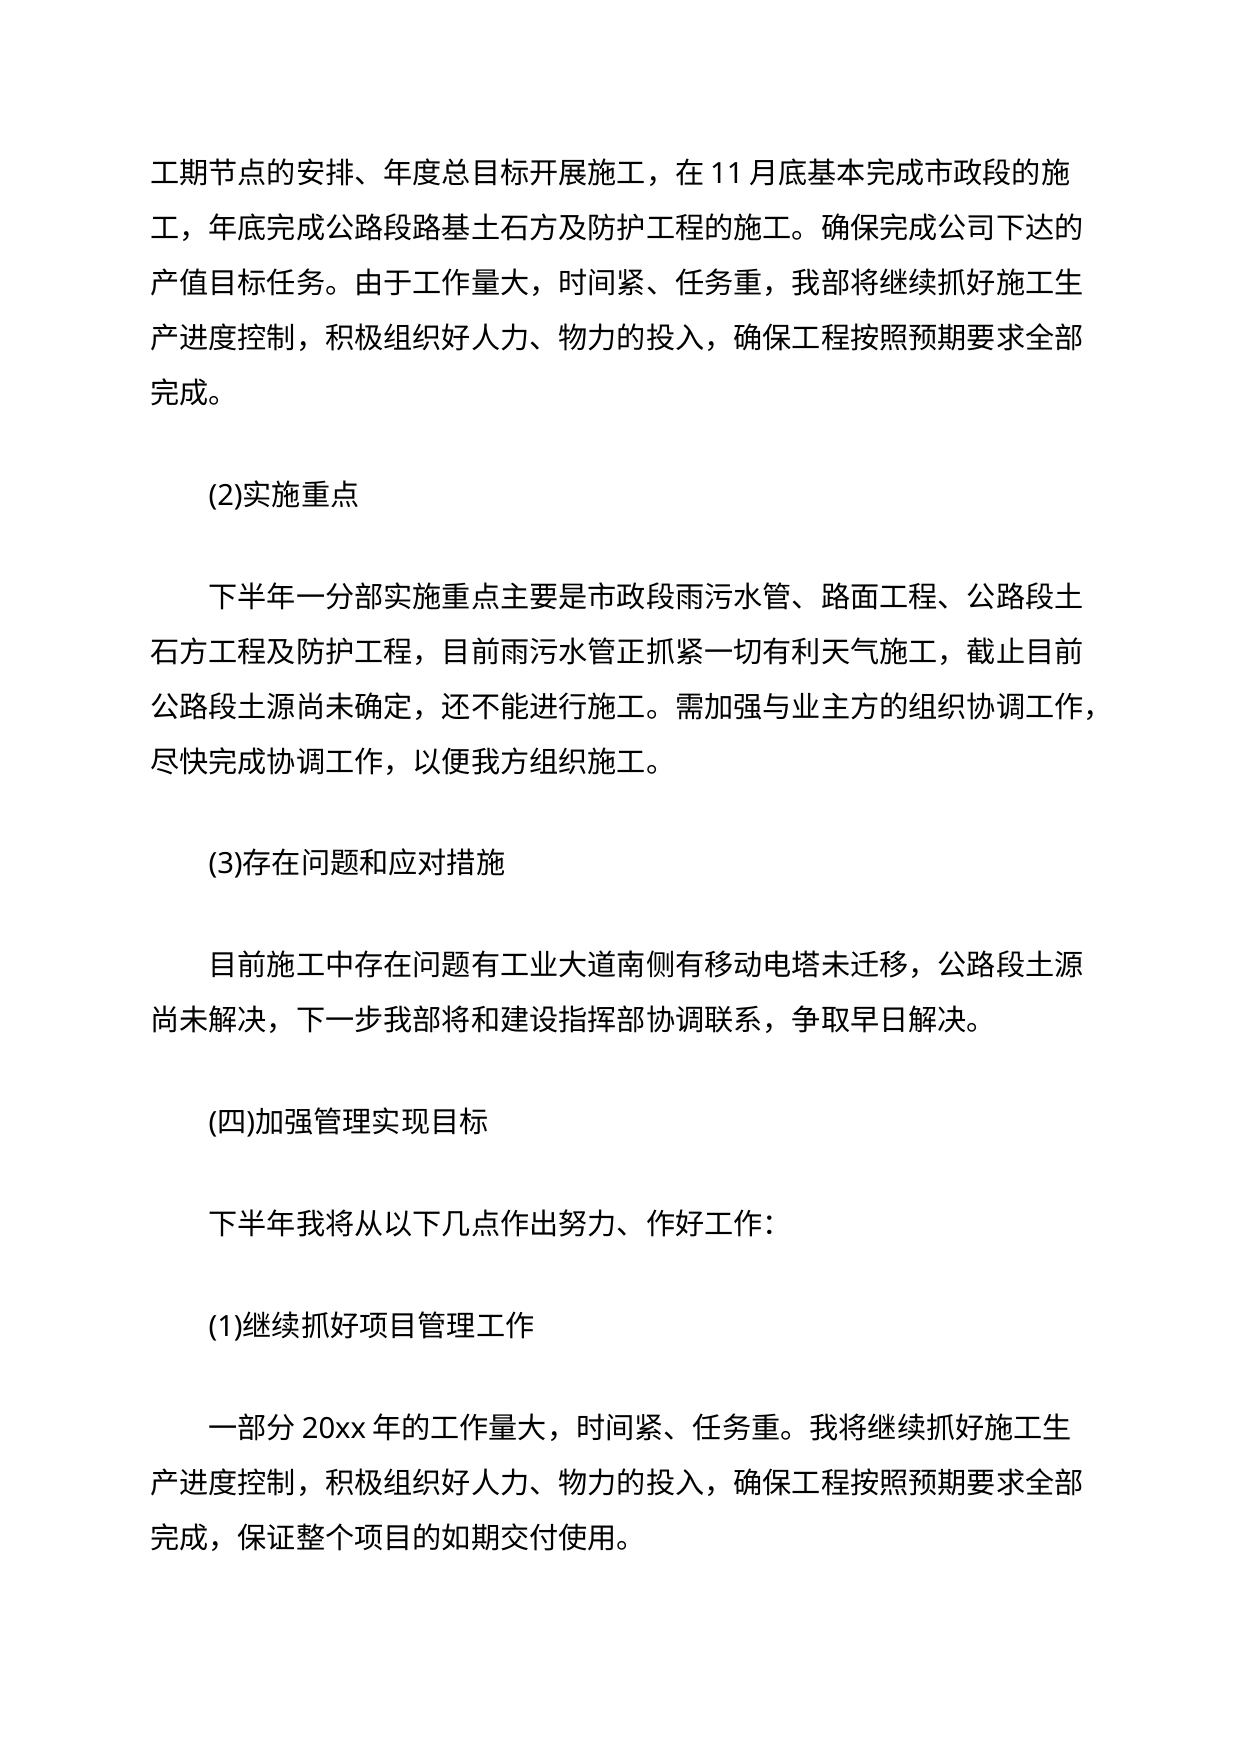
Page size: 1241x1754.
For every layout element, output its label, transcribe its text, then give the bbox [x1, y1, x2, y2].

text (2)实施重点 [150, 471, 1090, 514]
text 下半年我将从以下几点作出努力、作好工作： [150, 1201, 1090, 1243]
text (四)加强管理实现目标 [150, 1098, 1090, 1141]
text 目前施工中存在问题有工业大道南侧有移动电塔未迁移，公路段土源尚未解决，下一步我部将和建设指挥部协调联系，争取早日解决。 [150, 942, 1090, 1039]
text 下半年一分部实施重点主要是市政段雨污水管、路面工程、公路段土石方工程及防护工程，目前雨污水管正抓紧一切有利天气施工，截止目前公路段土源尚未确定，还不能进行施工。需加强与业主方的组织协调工作，尽快完成协调工作，以便我方组织施工。 [150, 573, 1090, 780]
text (3)存在问题和应对措施 [150, 840, 1090, 882]
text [150, 150, 1090, 412]
text (1)继续抓好项目管理工作 [150, 1302, 1090, 1345]
text 一部分20xx年的工作量大，时间紧、任务重。我将继续抓好施工生产进度控制，积极组织好人力、物力的投入，确保工程按照预期要求全部完成，保证整个项目的如期交付使用。 [150, 1404, 1090, 1556]
